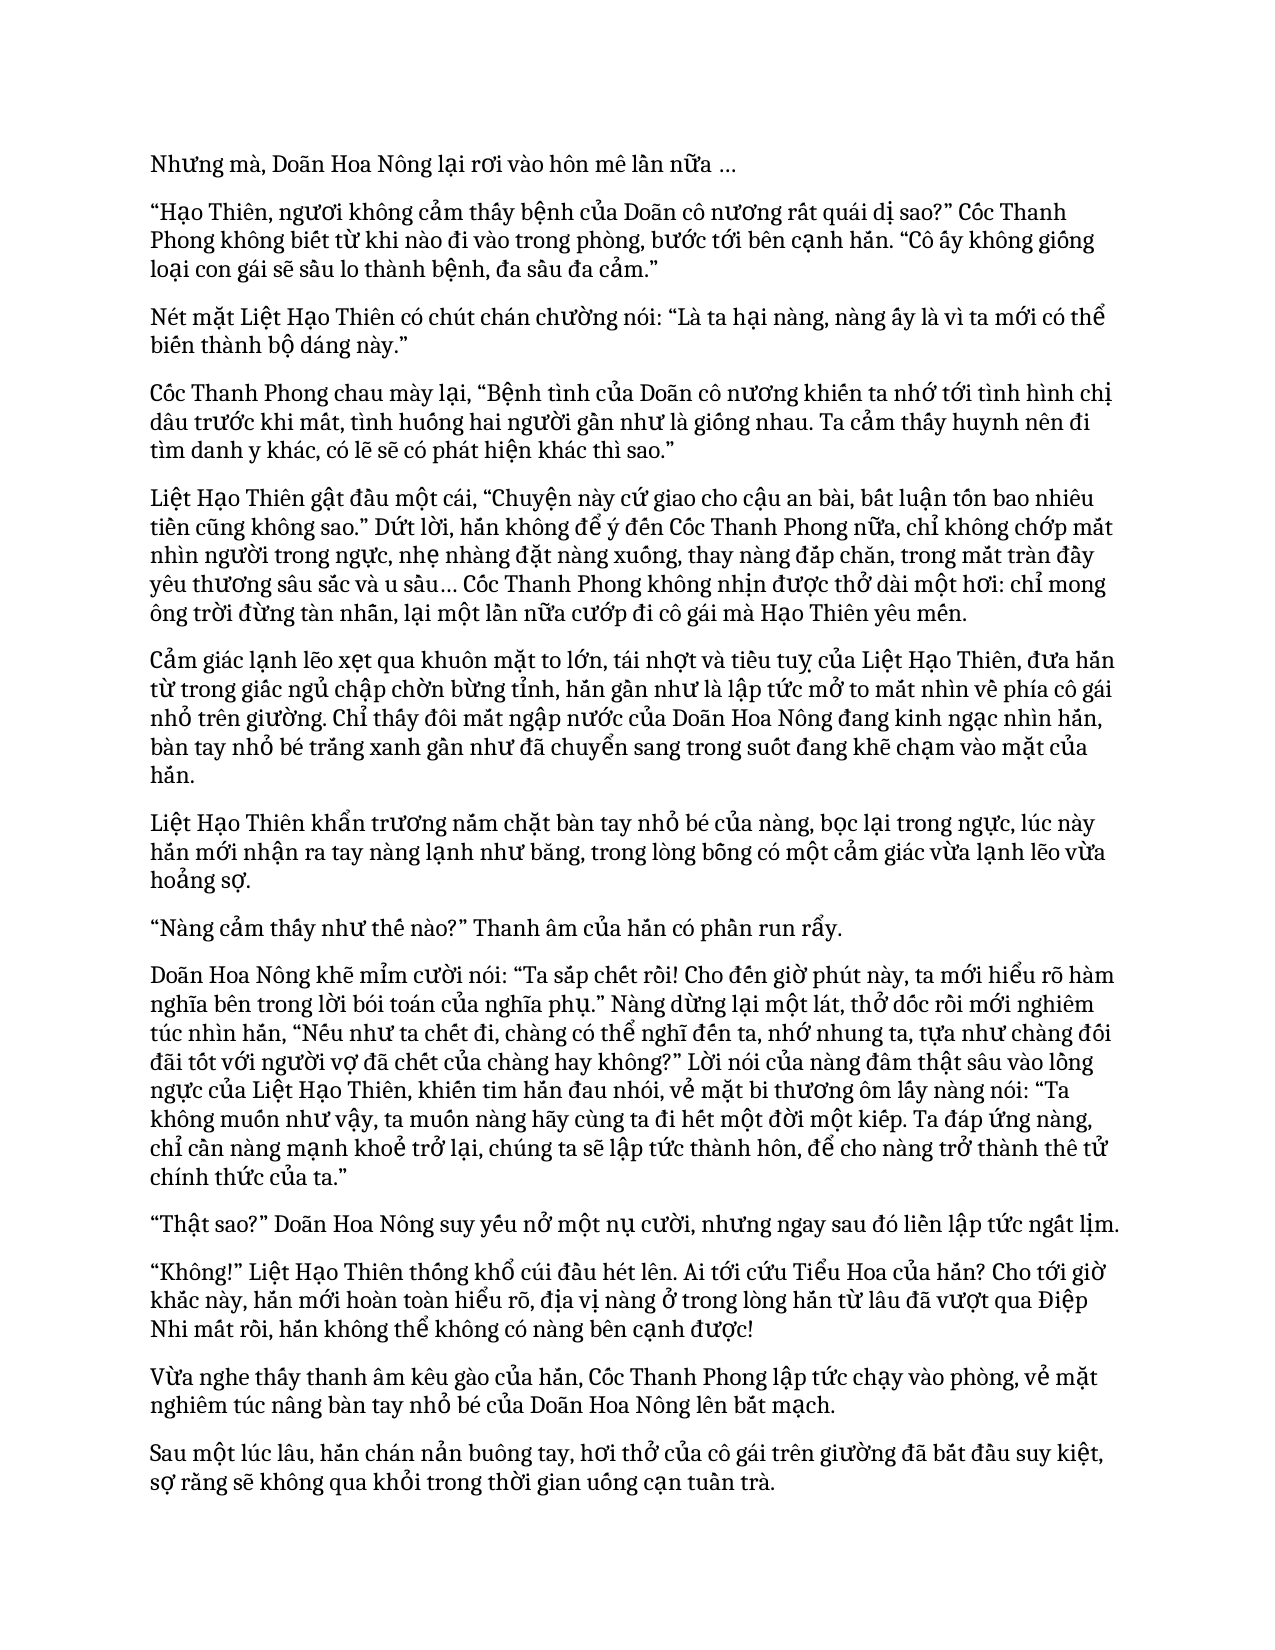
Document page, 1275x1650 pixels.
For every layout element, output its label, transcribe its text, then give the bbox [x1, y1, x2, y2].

text “Nàng cảm thấy như thế nào?” Thanh âm của hắn có phần run rẩy. [150, 914, 1125, 942]
text Vừa nghe thấy thanh âm kêu gào của hắn, Cốc Thanh Phong lập tức chạy vào phòng, vẻ mặt nghiêm túc nâng bàn tay nhỏ bé của Doãn Hoa Nông lên bắt mạch. [150, 1362, 1125, 1420]
text Liệt Hạo Thiên khẩn trương nắm chặt bàn tay nhỏ bé của nàng, bọc lại trong ngực, lúc này hắn mới nhận ra tay nàng lạnh như băng, trong lòng bỗng có một cảm giác vừa lạnh lẽo vừa hoảng sợ. [150, 809, 1125, 895]
text Nhưng mà, Doãn Hoa Nông lại rơi vào hôn mê lần nữa … [150, 150, 1125, 179]
text “Không!” Liệt Hạo Thiên thống khổ cúi đầu hét lên. Ai tới cứu Tiểu Hoa của hắn? Cho tới giờ khắc này, hắn mới hoàn toàn hiểu rõ, địa vị nàng ở trong lòng hắn từ lâu đã vượt qua Điệp Nhi mất rồi, hắn không thể không có nàng bên cạnh được! [150, 1257, 1125, 1344]
text Liệt Hạo Thiên gật đầu một cái, “Chuyện này cứ giao cho cậu an bài, bất luận tốn bao nhiêu tiền cũng không sao.” Dứt lời, hắn không để ý đến Cốc Thanh Phong nữa, chỉ không chớp mắt nhìn người trong ngực, nhẹ nhàng đặt nàng xuống, thay nàng đắp chăn, trong mắt tràn đầy yêu thương sâu sắc và u sầu… Cốc Thanh Phong không nhịn được thở dài một hơi: chỉ mong ông trời đừng tàn nhẫn, lại một lần nữa cướp đi cô gái mà Hạo Thiên yêu mến. [150, 484, 1125, 627]
text Nét mặt Liệt Hạo Thiên có chút chán chường nói: “Là ta hại nàng, nàng ấy là vì ta mới có thể biến thành bộ dáng này.” [150, 302, 1125, 360]
text Doãn Hoa Nông khẽ mỉm cười nói: “Ta sắp chết rồi! Cho đến giờ phút này, ta mới hiểu rõ hàm nghĩa bên trong lời bói toán của nghĩa phụ.” Nàng dừng lại một lát, thở dốc rồi mới nghiêm túc nhìn hắn, “Nếu như ta chết đi, chàng có thể nghĩ đến ta, nhớ nhung ta, tựa như chàng đối đãi tốt với người vợ đã chết của chàng hay không?” Lời nói của nàng đâm thật sâu vào lồng ngực của Liệt Hạo Thiên, khiến tim hắn đau nhói, vẻ mặt bi thương ôm lấy nàng nói: “Ta không muốn như vậy, ta muốn nàng hãy cùng ta đi hết một đời một kiếp. Ta đáp ứng nàng, chỉ cần nàng mạnh khoẻ trở lại, chúng ta sẽ lập tức thành hôn, để cho nàng trở thành thê tử chính thức của ta.” [150, 961, 1125, 1191]
text Cảm giác lạnh lẽo xẹt qua khuôn mặt to lớn, tái nhợt và tiều tuỵ của Liệt Hạo Thiên, đưa hắn từ trong giấc ngủ chập chờn bừng tỉnh, hắn gần như là lập tức mở to mắt nhìn về phía cô gái nhỏ trên giường. Chỉ thấy đôi mắt ngập nước của Doãn Hoa Nông đang kinh ngạc nhìn hắn, bàn tay nhỏ bé trắng xanh gần như đã chuyển sang trong suốt đang khẽ chạm vào mặt của hắn. [150, 646, 1125, 790]
text Sau một lúc lâu, hắn chán nản buông tay, hơi thở của cô gái trên giường đã bắt đầu suy kiệt, sợ rằng sẽ không qua khỏi trong thời gian uống cạn tuần trà. [150, 1439, 1125, 1496]
text Cốc Thanh Phong chau mày lại, “Bệnh tình của Doãn cô nương khiến ta nhớ tới tình hình chị dâu trước khi mất, tình huống hai người gần như là giống nhau. Ta cảm thấy huynh nên đi tìm danh y khác, có lẽ sẽ có phát hiện khác thì sao.” [150, 379, 1125, 465]
text “Thật sao?” Doãn Hoa Nông suy yếu nở một nụ cười, nhưng ngay sau đó liền lập tức ngất lịm. [150, 1210, 1125, 1239]
text “Hạo Thiên, ngươi không cảm thấy bệnh của Doãn cô nương rất quái dị sao?” Cốc Thanh Phong không biết từ khi nào đi vào trong phòng, bước tới bên cạnh hắn. “Cô ấy không giống loại con gái sẽ sầu lo thành bệnh, đa sầu đa cảm.” [150, 197, 1125, 284]
